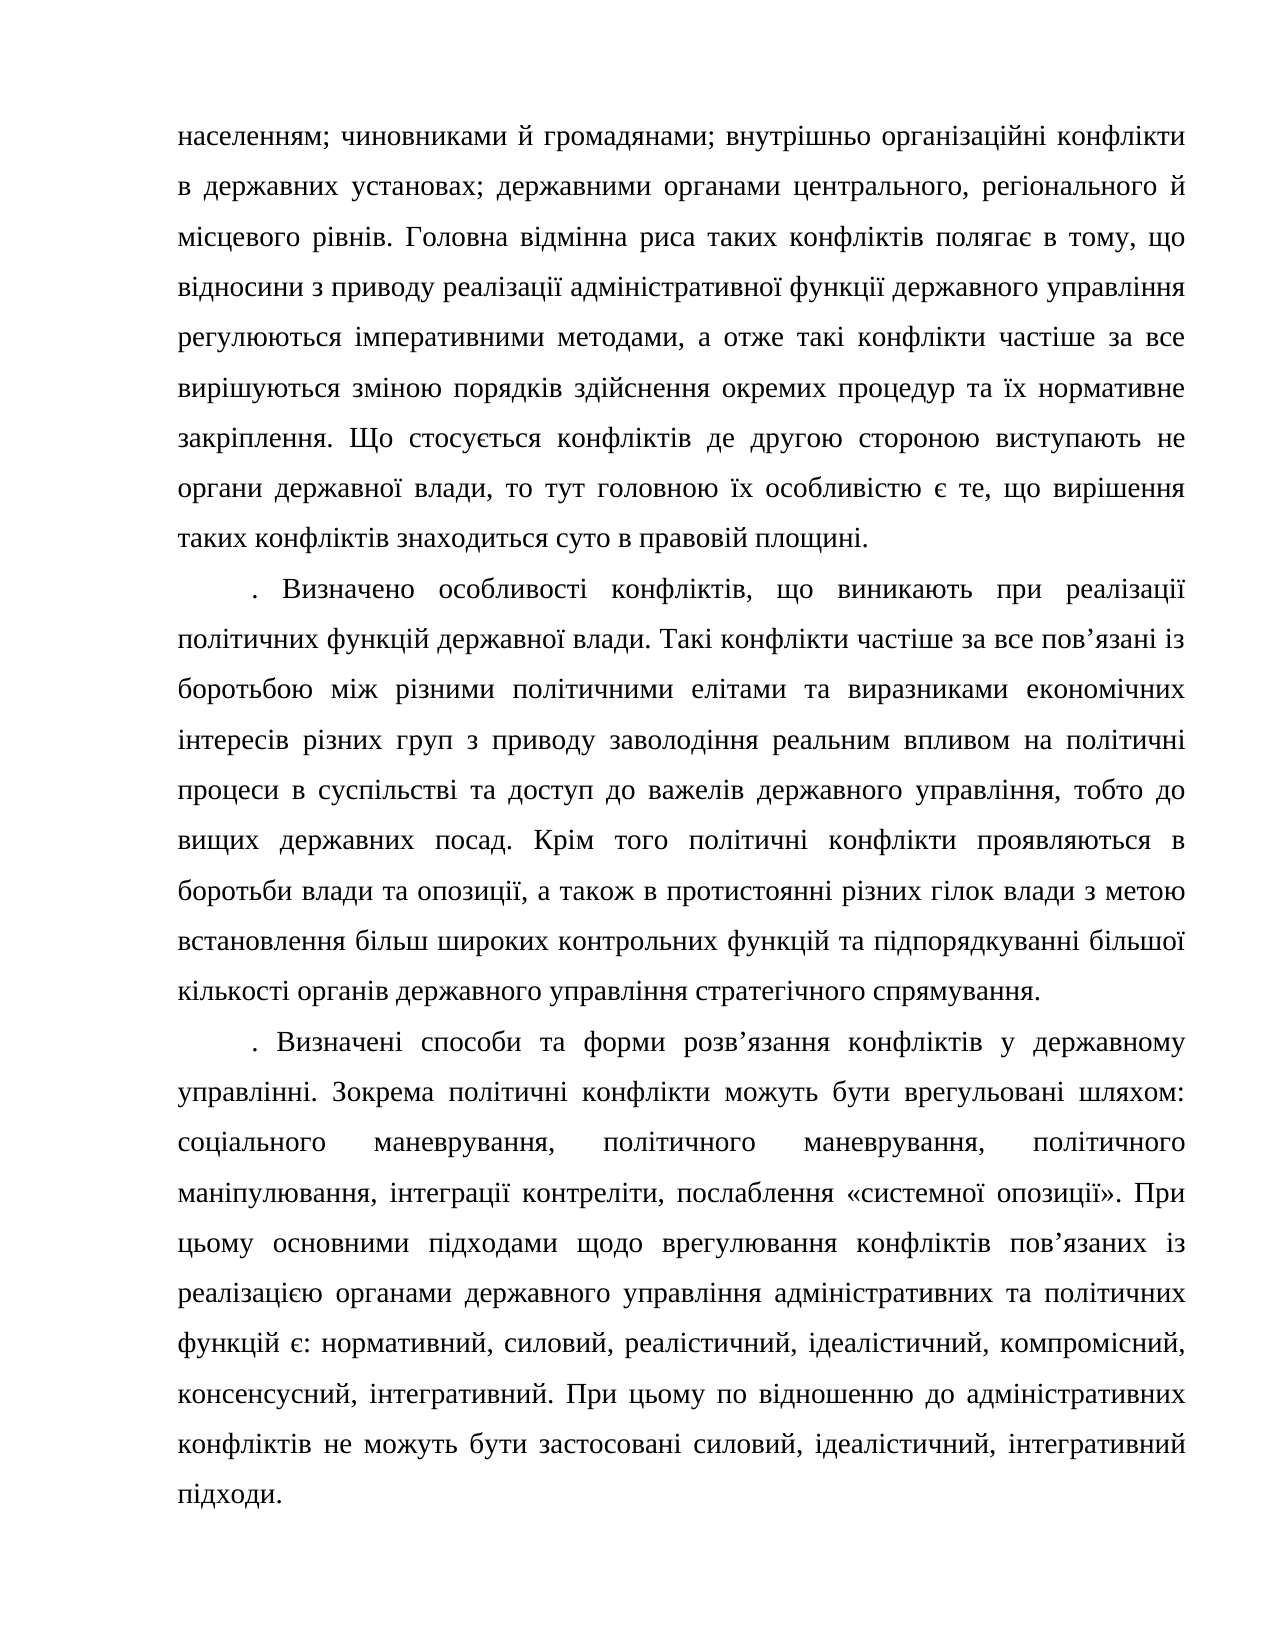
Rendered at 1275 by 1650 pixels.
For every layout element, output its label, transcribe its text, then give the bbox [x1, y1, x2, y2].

text . Визначено особливості конфліктів, що виникають при реалізації політичних функцій державної влади. Такі конфлікти частіше за все пов’язані із боротьбою між різними політичними елітами та виразниками економічних інтересів різних груп з приводу заволодіння реальним впливом на політичні процеси в суспільстві та доступ до важелів державного управління, тобто до вищих державних посад. Крім того політичні конфлікти проявляються в боротьби влади та опозиції, а також в протистоянні різних гілок влади з метою встановлення більш широких контрольних функцій та підпорядкуванні більшої кількості органів державного управління стратегічного спрямування. [177, 571, 1186, 1007]
text . Визначені способи та форми розв’язання конфліктів у державному управлінні. Зокрема політичні конфлікти можуть бути врегульовані шляхом: соціального маневрування, політичного маневрування, політичного маніпулювання, інтеграції контреліти, послаблення «системної опозиції». При цьому основними підходами щодо врегулювання конфліктів пов’язаних із реалізацією органами державного управління адміністративних та політичних функцій є: нормативний, силовий, реалістичний, ідеалістичний, компромісний, консенсусний, інтегративний. При цьому по відношенню до адміністративних конфліктів не можуть бути застосовані силовий, ідеалістичний, інтегративний підходи. [177, 1024, 1186, 1510]
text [177, 118, 1186, 554]
